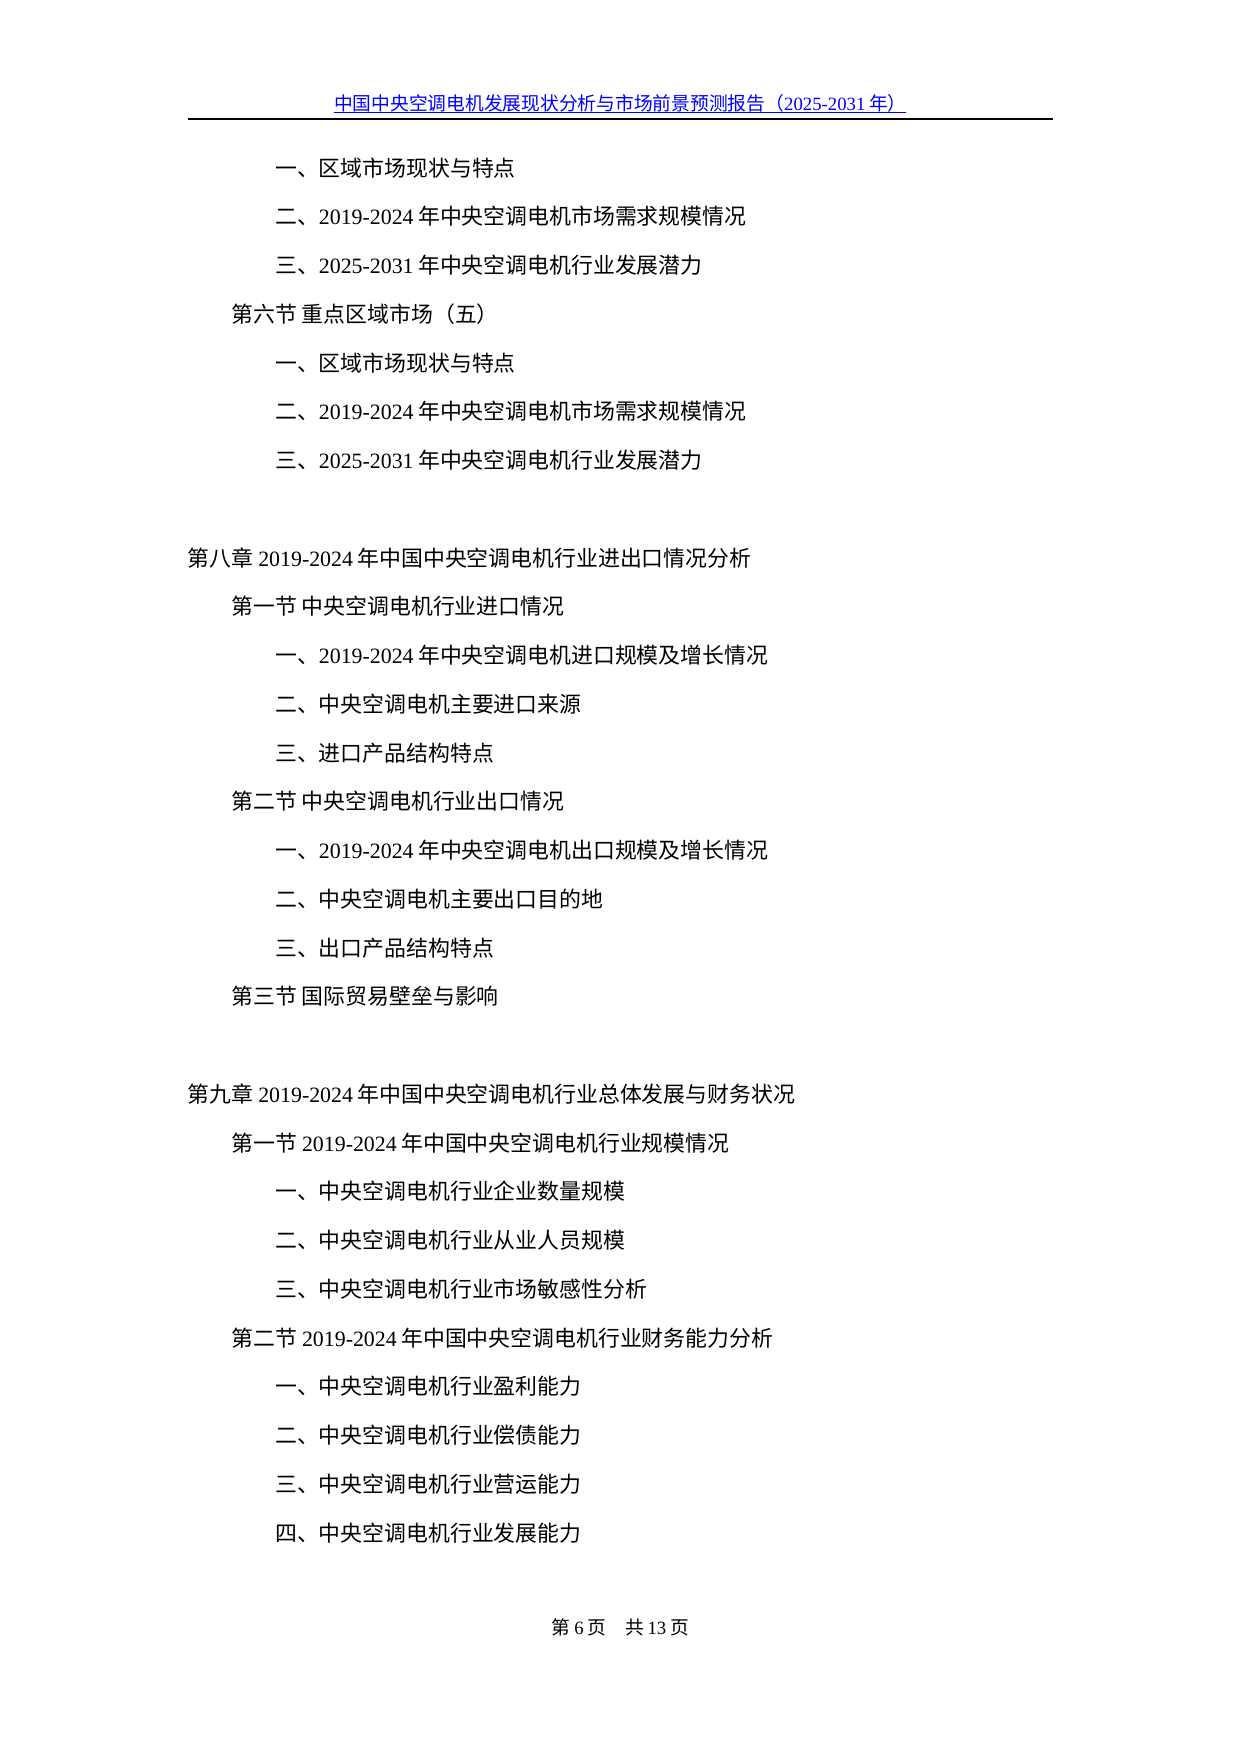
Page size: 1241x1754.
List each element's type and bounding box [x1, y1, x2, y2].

text [187, 150, 1053, 1548]
